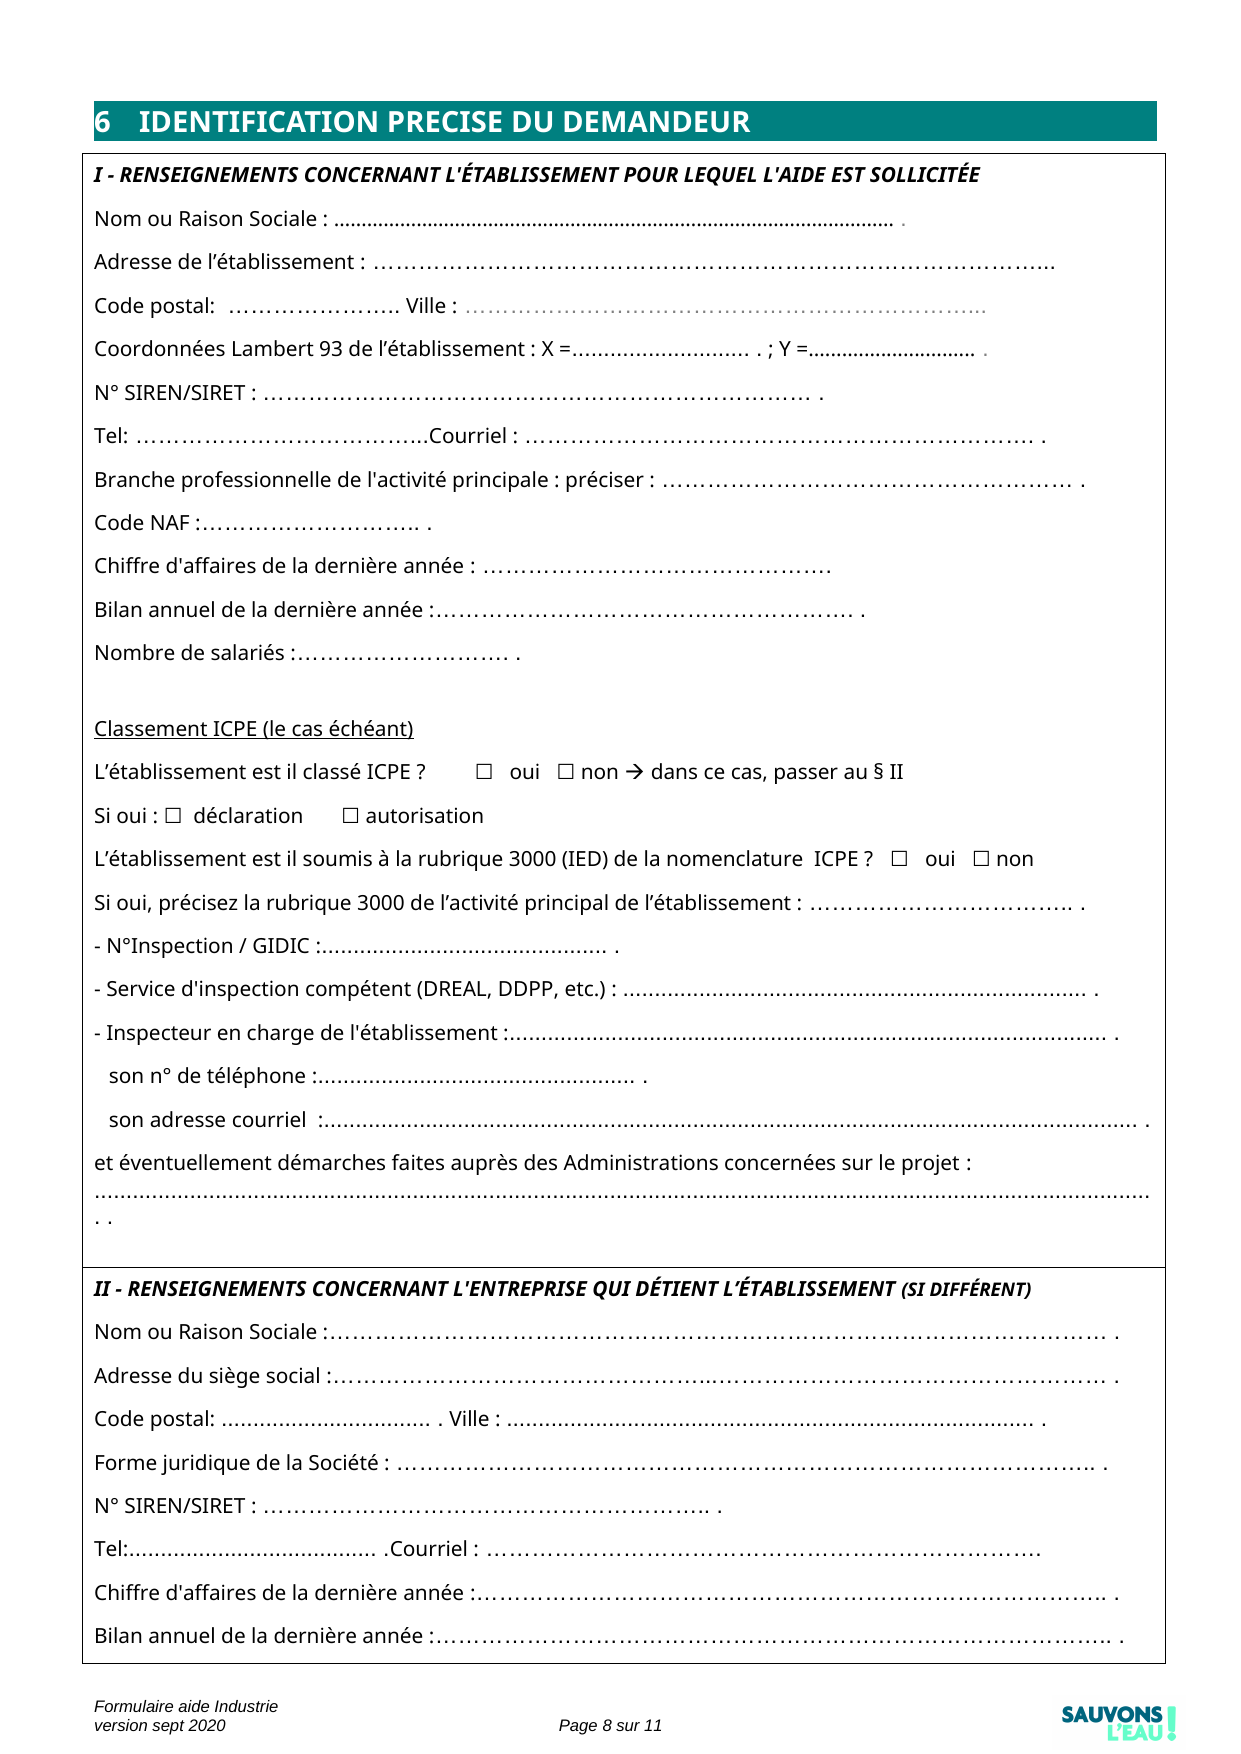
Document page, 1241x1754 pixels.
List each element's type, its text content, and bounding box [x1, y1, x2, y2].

subtitle IDENTIFICATION PRECISE DU DEMANDEUR [94, 101, 1157, 141]
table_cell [83, 1268, 1165, 1662]
table_header i - Renseignements concernant l'établissement pour lequel l'aide est sollicitée Nom ou Raison Sociale : Adresse de l’établissement : Code postal: Ville : Coordonnées Lambert 93 de l’établissement : X = ; Y = N° SIREN/SIRET : Tel:Courriel : Branche professionnelle de l'activité principale : préciser : Code NAF : Chiffre d'affaires de la dernière année : Bilan annuel de la dernière année : Nombre de salariés : Classement ICPE (le cas échéant) L’établissement est il classé ICPE ? oui non dans ce cas, passer au § II Si oui : déclaration autorisation L’établissement est il soumis à la rubrique 3000 (IED) de la nomenclature ICPE ? oui non Si oui, précisez la rubrique 3000 de l’activité principal de l’établissement : - N°Inspection / GIDIC : - Service d'inspection compétent (DREAL, DDPP, etc.) : - Inspecteur en charge de l'établissement : son n° de téléphone : son adresse courriel : et éventuellement démarches faites auprès des Administrations concernées sur le projet : [83, 154, 1165, 1267]
picture [1052, 1695, 1187, 1750]
